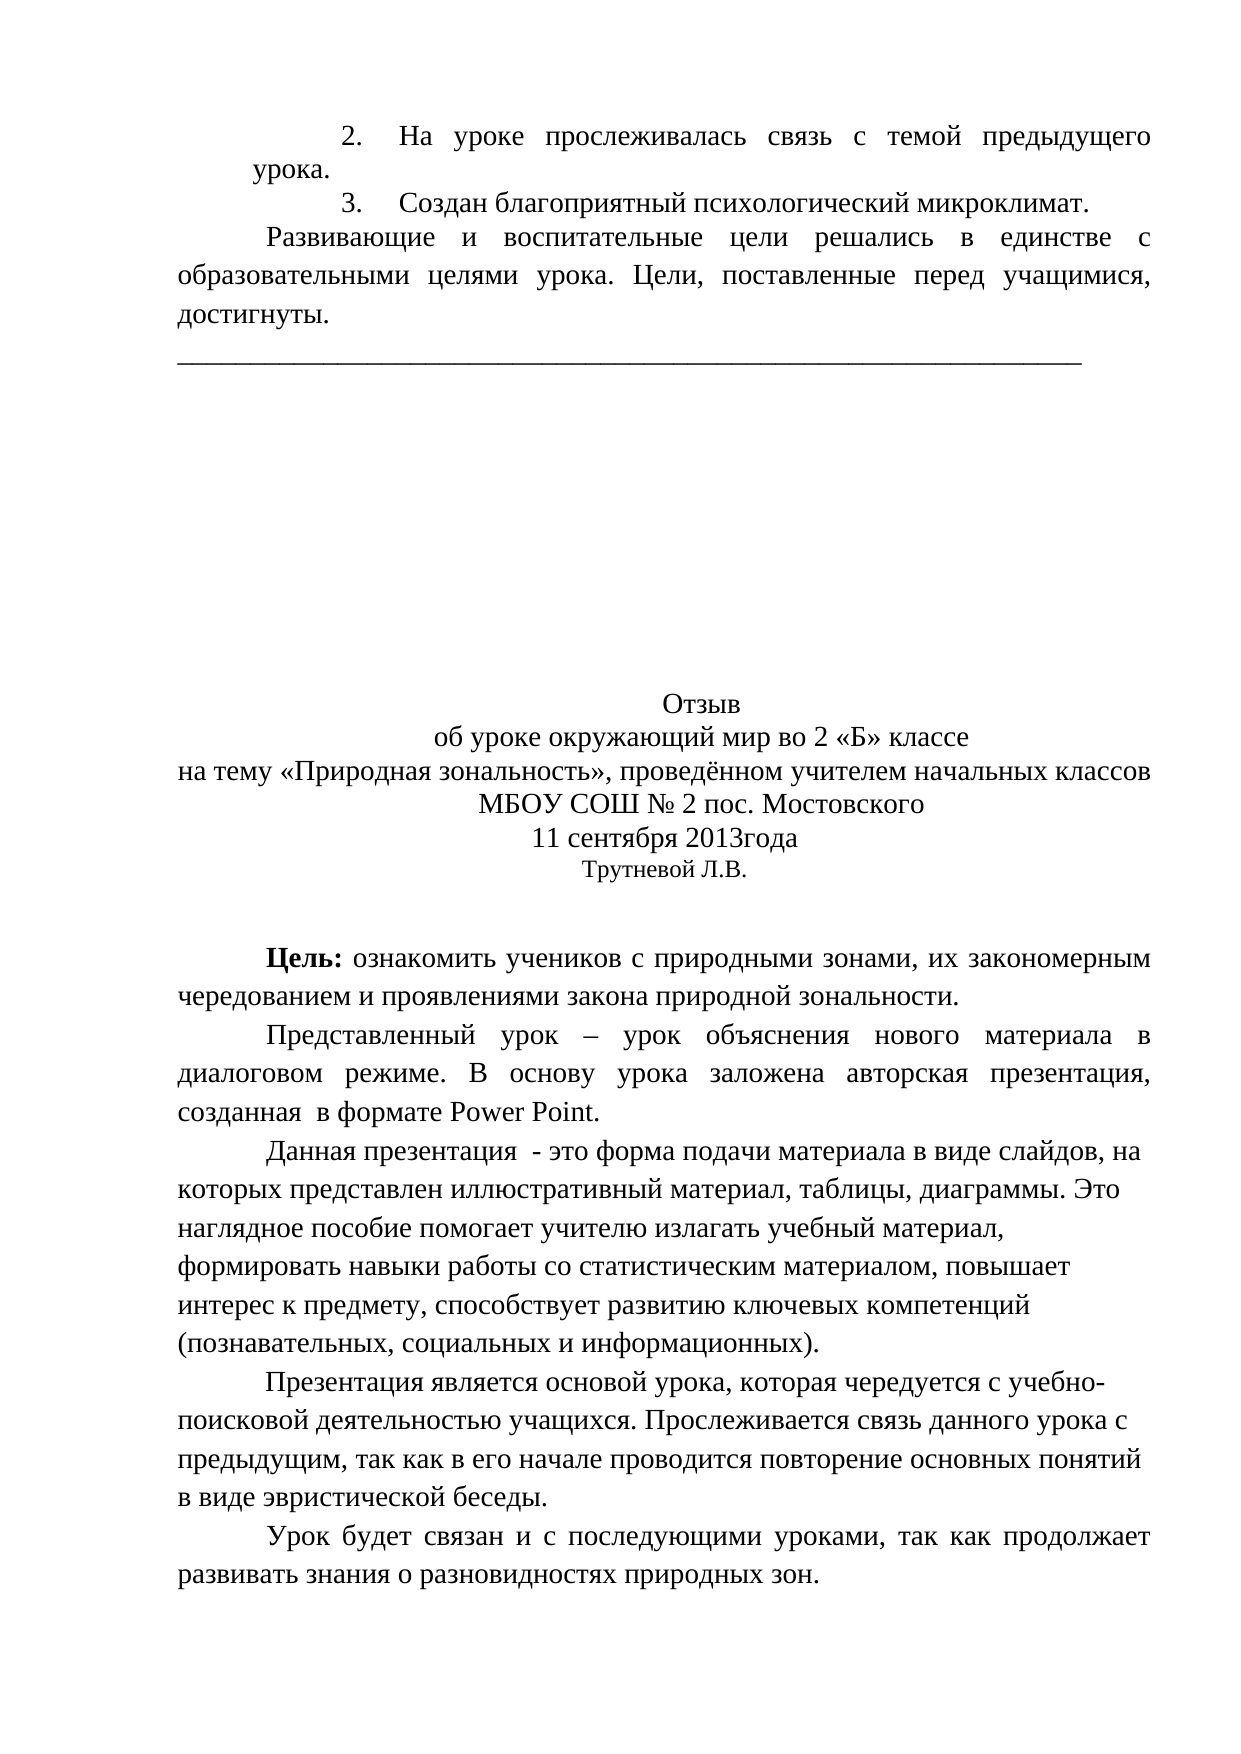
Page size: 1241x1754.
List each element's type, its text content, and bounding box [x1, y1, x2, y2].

text Представленный урок – урок объяснения нового материала в диалоговом режиме. В основу урока заложена авторская презентация, созданная в формате Power Point. [177, 1017, 1152, 1128]
text МБОУ СОШ № 2 пос. Мостовского [177, 787, 1152, 820]
text 11 сентября 2013года [177, 820, 1152, 854]
text Данная презентация - это форма подачи материала в виде слайдов, на которых представлен иллюстративный материал, таблицы, диаграммы. Это наглядное пособие помогает учителю излагать учебный материал, формировать навыки работы со статистическим материалом, повышает интерес к предмету, способствует развитию ключевых компетенций (познавательных, социальных и информационных). Презентация является основой урока, которая чередуется с учебно-поисковой деятельностью учащихся. Прослеживается связь данного урока с предыдущим, так как в его начале проводится повторение основных понятий в виде эвристической беседы. [177, 1133, 1152, 1513]
text Цель: ознакомить учеников с природными зонами, их закономерным чередованием и проявлениями закона природной зональности. [177, 940, 1152, 1012]
list Создан благоприятный психологический микроклимат. [252, 185, 1152, 219]
text ______________________________________________________________ [177, 334, 1152, 368]
text Развивающие и воспитательные цели решались в единстве с образовательными целями урока. Цели, поставленные перед учащимися, достигнуты. [177, 219, 1152, 329]
list На уроке прослеживалась связь с темой предыдущего урока. [252, 118, 1152, 185]
text Трутневой Л.В. [177, 854, 1152, 882]
text на тему «Природная зональность», проведённом учителем начальных классов [177, 753, 1152, 787]
text об уроке окружающий мир во 2 «Б» классе [177, 719, 1152, 753]
text Урок будет связан и с последующими уроками, так как продолжает развивать знания о разновидностях природных зон. [177, 1518, 1152, 1590]
text Отзыв [177, 686, 1152, 719]
